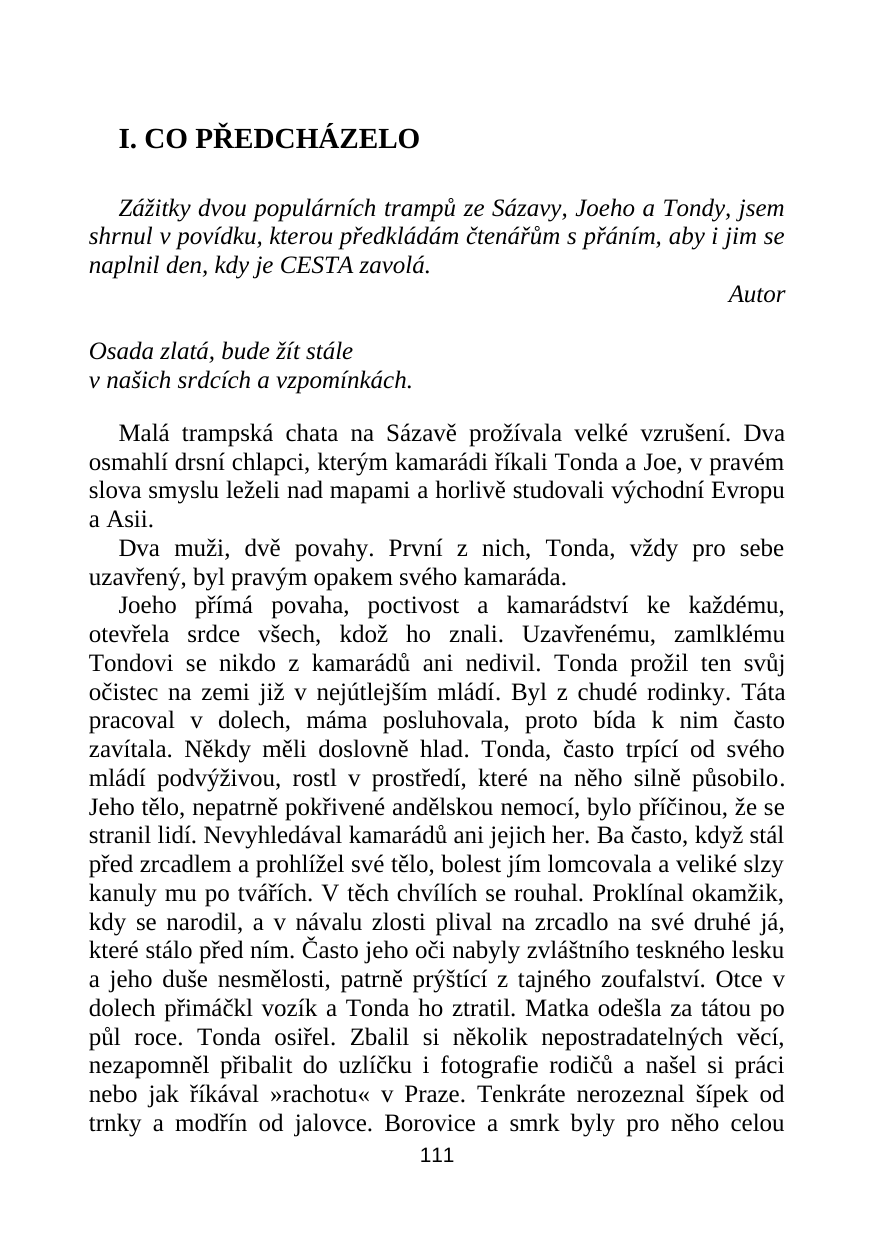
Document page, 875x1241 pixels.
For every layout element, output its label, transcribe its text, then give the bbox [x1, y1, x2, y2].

subtitle v našich srdcích a vzpomínkách. [89, 365, 785, 394]
subtitle Osada zlatá, bude žít stále [89, 336, 785, 365]
text Dva muži, dvě povahy. První z nich, Tonda, vždy pro sebe uzavřený, byl pravým opakem svého kamaráda. [89, 533, 785, 590]
text Zážitky dvou populárních trampů ze Sázavy, Joeho a Tondy, jsem shrnul v povídku, kterou předkládám čtenářům s přáním, aby i jim se naplnil den, kdy je CESTA zavolá. [89, 193, 785, 279]
text Autor [89, 279, 785, 308]
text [89, 590, 785, 1137]
text Malá trampská chata na Sázavě prožívala velké vzrušení. Dva osmahlí drsní chlapci, kterým kamarádi říkali Tonda a Joe, v pravém slova smyslu leželi nad mapami a horlivě studovali východní Evropu a Asii. [89, 418, 785, 533]
subtitle I. CO PŘEDCHÁZELO [118, 122, 785, 155]
